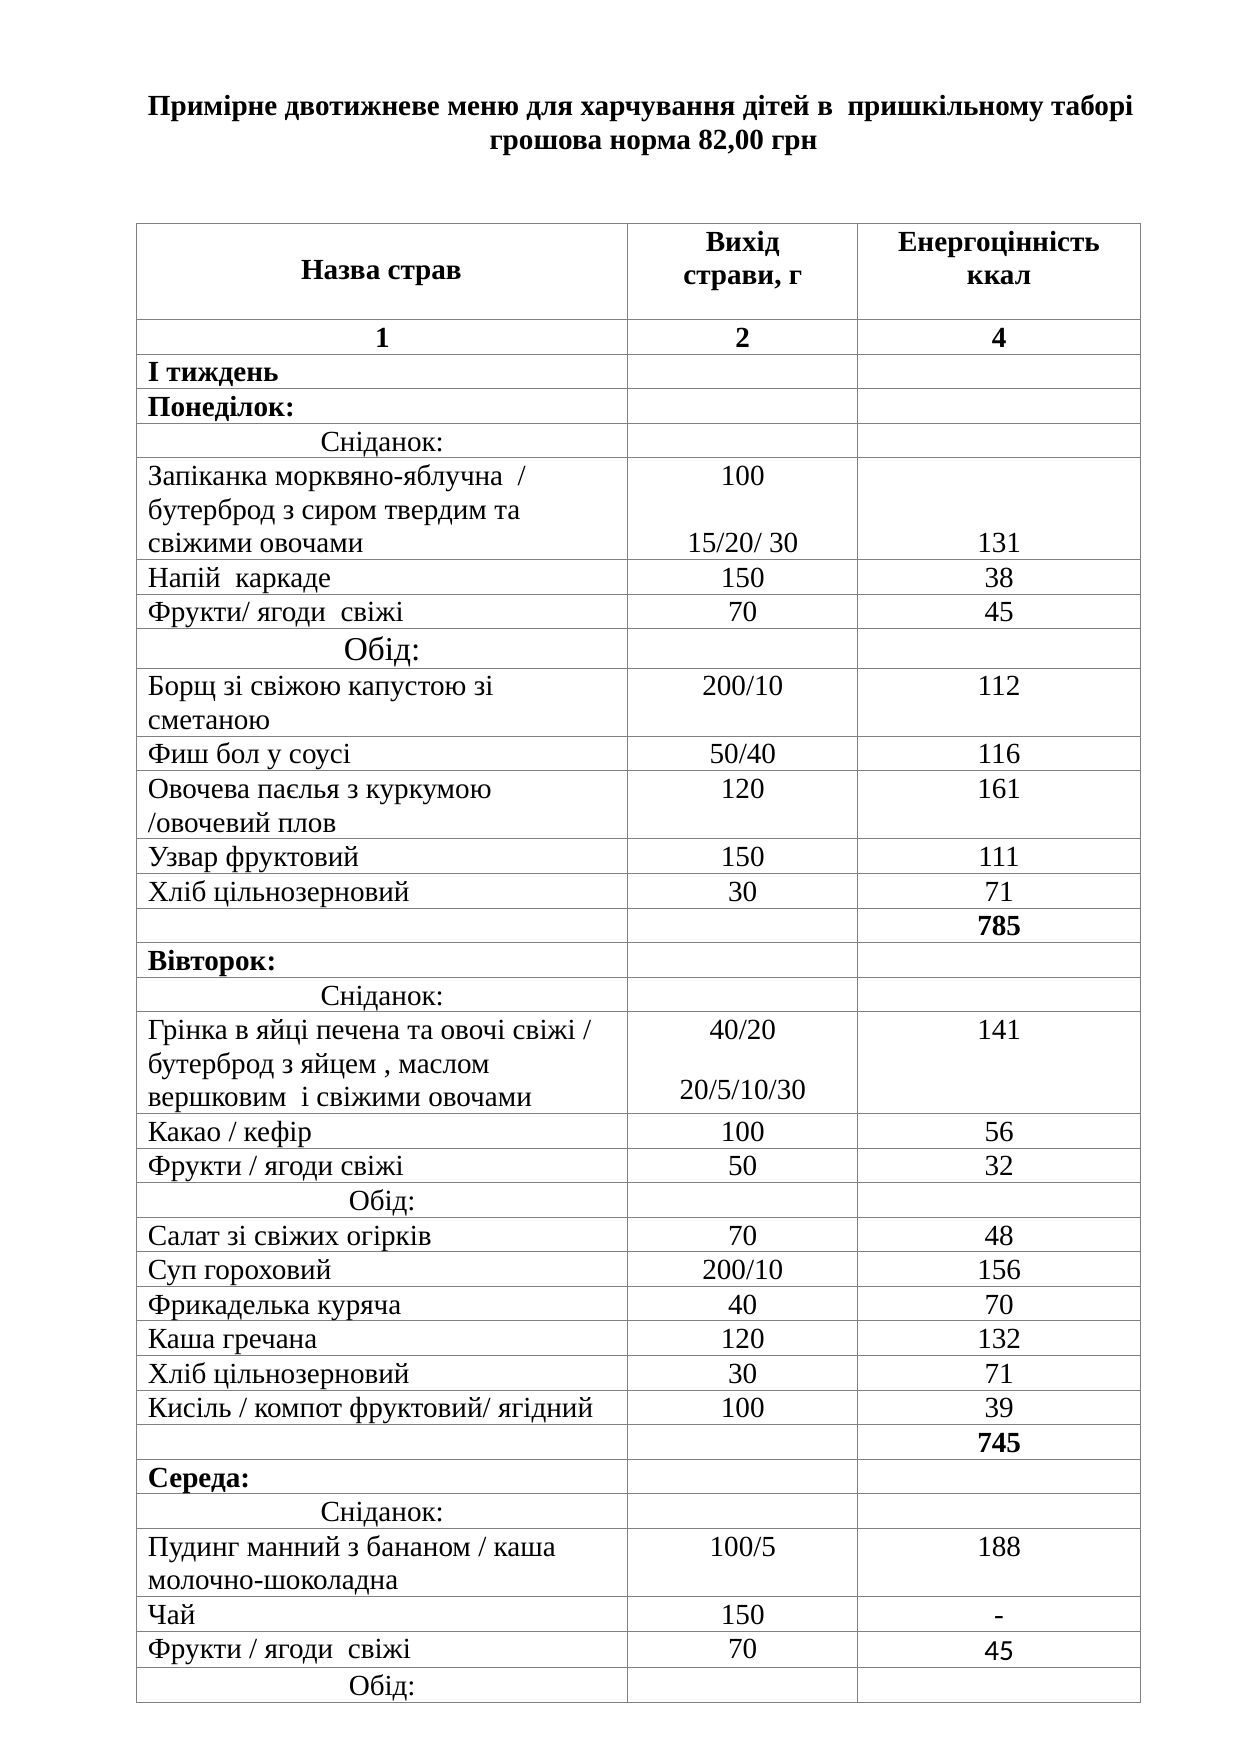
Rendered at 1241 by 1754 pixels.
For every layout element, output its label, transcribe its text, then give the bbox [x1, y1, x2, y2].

table_cell 40/20 20/5/10/30 [628, 1012, 857, 1113]
table_cell 150 [628, 839, 857, 873]
table_cell 48 [858, 1218, 1140, 1251]
table_cell [628, 1460, 857, 1493]
table_cell [137, 1425, 627, 1459]
table_cell 2 [628, 320, 857, 353]
table_cell [858, 1460, 1140, 1493]
table_cell 111 [858, 839, 1140, 873]
table_cell Борщ зі свіжою капустою зі сметаною [137, 669, 627, 736]
table_cell Обід: [137, 629, 627, 667]
table_cell Пудинг манний з бананом / каша молочно-шоколадна [137, 1529, 627, 1596]
table_cell Какао / кефір [137, 1114, 627, 1147]
table_cell 132 [858, 1321, 1140, 1355]
table_cell Середа: [137, 1460, 627, 1493]
table_cell Обід: [137, 1668, 627, 1702]
table_cell 70 [628, 1632, 857, 1667]
table_cell 785 [858, 909, 1140, 942]
table_cell [137, 909, 627, 942]
table_cell 120 [628, 1321, 857, 1355]
table_cell [628, 1668, 857, 1702]
table_cell [858, 978, 1140, 1011]
table_cell Чай [137, 1597, 627, 1631]
table_cell Каша гречана [137, 1321, 627, 1355]
table_cell 38 [858, 560, 1140, 593]
table_cell - [858, 1597, 1140, 1631]
table_cell 141 [858, 1012, 1140, 1113]
table_cell Кисіль / компот фруктовий/ ягідний [137, 1391, 627, 1424]
table_cell 200/10 [628, 1252, 857, 1286]
table_cell Суп гороховий [137, 1252, 627, 1286]
table_cell [858, 1668, 1140, 1702]
table_cell 100 15/20/ 30 [628, 458, 857, 559]
table_cell 30 [628, 874, 857, 907]
table_cell Понеділок: [137, 389, 627, 423]
text грошова норма 82,00 грн [148, 122, 1152, 156]
table_cell [858, 1183, 1140, 1217]
table_cell Вівторок: [137, 943, 627, 977]
text Примірне двотижневе меню для харчування дітей в пришкільному таборі [148, 88, 1152, 122]
table_cell 112 [858, 669, 1140, 736]
table_cell 71 [858, 874, 1140, 907]
table_cell 39 [858, 1391, 1140, 1424]
table_cell Фрукти/ ягоди свіжі [137, 595, 627, 628]
table_cell 45 [858, 595, 1140, 628]
table_cell [628, 355, 857, 388]
table_cell [628, 389, 857, 423]
table_cell 100/5 [628, 1529, 857, 1596]
table_cell [628, 909, 857, 942]
table_cell 1 [137, 320, 627, 353]
table_cell 50 [628, 1149, 857, 1182]
table_cell 71 [858, 1356, 1140, 1389]
table_cell [858, 629, 1140, 667]
table_cell 161 [858, 771, 1140, 838]
table_cell 131 [858, 458, 1140, 559]
table_header Назва страв [137, 224, 627, 319]
table_cell 70 [628, 1218, 857, 1251]
table_cell 70 [858, 1287, 1140, 1320]
table_cell 50/40 [628, 737, 857, 770]
table_cell Фрукти / ягоди свіжі [137, 1632, 627, 1667]
table_cell 4 [858, 320, 1140, 353]
table_cell Сніданок: [137, 1494, 627, 1528]
table_cell [628, 424, 857, 457]
table_cell Салат зі свіжих огірків [137, 1218, 627, 1251]
table_cell [628, 1425, 857, 1459]
table_cell 156 [858, 1252, 1140, 1286]
table_cell 40 [628, 1287, 857, 1320]
table_cell Сніданок: [137, 978, 627, 1011]
table_cell Фрикаделька куряча [137, 1287, 627, 1320]
table_cell Овочева паєлья з куркумою /овочевий плов [137, 771, 627, 838]
table_cell [858, 943, 1140, 977]
table_cell Хліб цільнозерновий [137, 1356, 627, 1389]
table_cell [858, 424, 1140, 457]
table_cell 745 [858, 1425, 1140, 1459]
table_cell 120 [628, 771, 857, 838]
table_cell 56 [858, 1114, 1140, 1147]
table_cell [628, 943, 857, 977]
table_cell 32 [858, 1149, 1140, 1182]
table_cell Запіканка морквяно-яблучна / бутерброд з сиром твердим та свіжими овочами [137, 458, 627, 559]
table_cell 30 [628, 1356, 857, 1389]
table_cell Грінка в яйці печена та овочі свіжі / бутерброд з яйцем , маслом вершковим і свіжими овочами [137, 1012, 627, 1113]
table_cell Напій каркаде [137, 560, 627, 593]
table_cell [628, 978, 857, 1011]
table_cell Сніданок: [137, 424, 627, 457]
table_cell Фиш бол у соусі [137, 737, 627, 770]
table_cell 150 [628, 1597, 857, 1631]
table_cell [858, 1494, 1140, 1528]
table_cell Обід: [137, 1183, 627, 1217]
table_cell Хліб цільнозерновий [137, 874, 627, 907]
table_cell 100 [628, 1391, 857, 1424]
table_cell 150 [628, 560, 857, 593]
table_header Вихід страви, г [628, 224, 857, 319]
table_cell [858, 355, 1140, 388]
table_cell [628, 1183, 857, 1217]
table_cell [858, 389, 1140, 423]
table_cell [628, 1494, 857, 1528]
table_cell I тиждень [137, 355, 627, 388]
table_cell 70 [628, 595, 857, 628]
table_cell Фрукти / ягоди свіжі [137, 1149, 627, 1182]
table_cell 45 [858, 1632, 1140, 1667]
table_header Енергоцінність ккал [858, 224, 1140, 319]
table_cell Узвар фруктовий [137, 839, 627, 873]
table_cell 188 [858, 1529, 1140, 1596]
table_cell 116 [858, 737, 1140, 770]
table_cell 100 [628, 1114, 857, 1147]
table_cell 200/10 [628, 669, 857, 736]
table_cell [628, 629, 857, 667]
